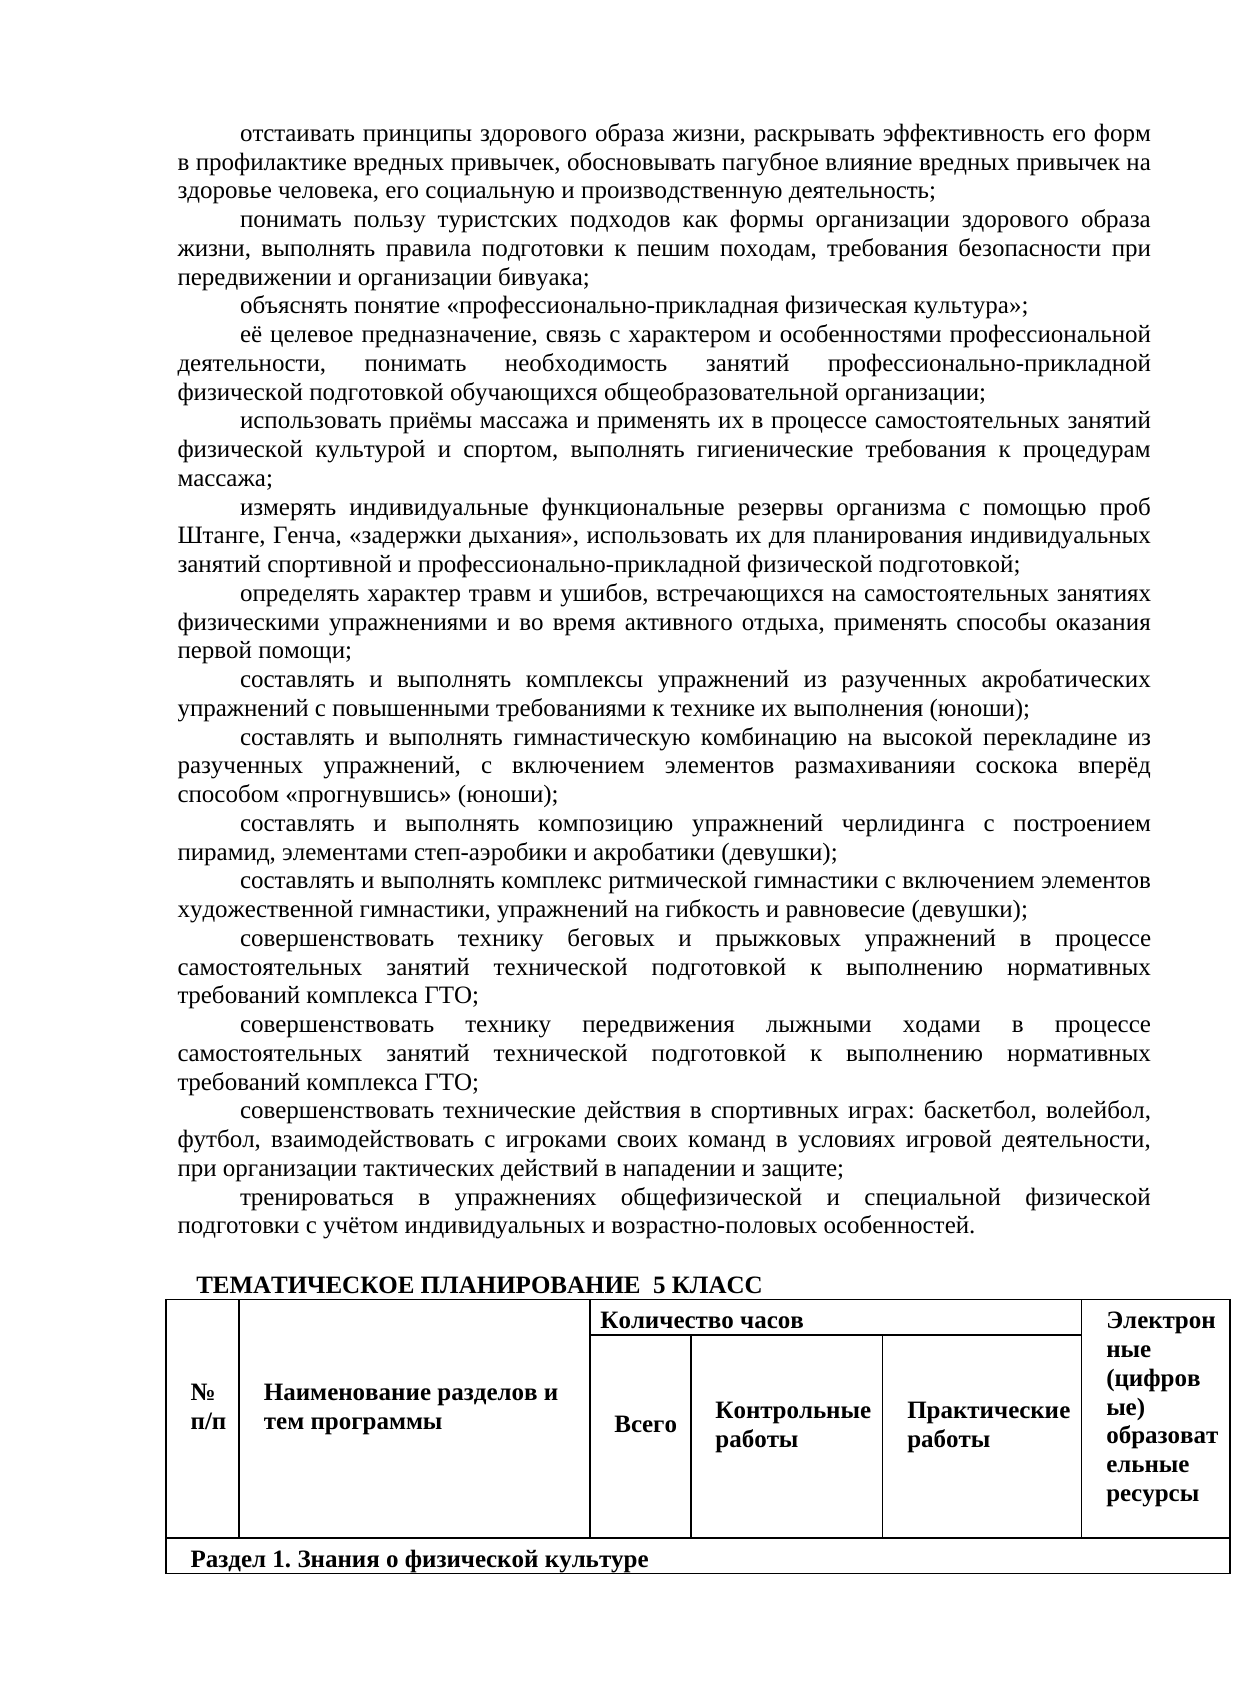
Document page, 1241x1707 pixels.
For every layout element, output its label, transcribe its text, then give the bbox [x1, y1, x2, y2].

table_header Количество часов [591, 1300, 1081, 1334]
text составлять и выполнять комплекс ритмической гимнастики с включением элементов художественной гимнастики, упражнений на гибкость и равновесие (девушки); [177, 866, 1152, 923]
table_cell Всего [591, 1336, 690, 1537]
text измерять индивидуальные функциональные резервы организма с помощью проб Штанге, Генча, «задержки дыхания», использовать их для планирования индивидуальных занятий спортивной и профессионально-прикладной физической подготовкой; [177, 492, 1152, 578]
text совершенствовать технику передвижения лыжными ходами в процессе самостоятельных занятий технической подготовкой к выполнению нормативных требований комплекса ГТО; [177, 1009, 1152, 1096]
text её целевое предназначение, связь с характером и особенностями профессиональной деятельности, понимать необходимость занятий профессионально-прикладной физической подготовкой обучающихся общеобразовательной организации; [177, 319, 1152, 406]
table_header Электронные (цифровые) образовательные ресурсы [1082, 1300, 1229, 1537]
text понимать пользу туристских подходов как формы организации здорового образа жизни, выполнять правила подготовки к пешим походам, требования безопасности при передвижении и организации бивуака; [177, 204, 1152, 291]
text составлять и выполнять композицию упражнений черлидинга с построением пирамид, элементами степ-аэробики и акробатики (девушки); [177, 808, 1152, 866]
text тренироваться в упражнениях общефизической и специальной физической подготовки с учётом индивидуальных и возрастно-половых особенностей. [177, 1182, 1152, 1239]
table_header Наименование разделов и тем программы [240, 1300, 589, 1537]
table_cell Раздел 1. Знания о физической культуре [167, 1539, 1229, 1573]
text объяснять понятие «профессионально-прикладная физическая культура»; [177, 291, 1152, 319]
text составлять и выполнять комплексы упражнений из разученных акробатических упражнений с повышенными требованиями к технике их выполнения (юноши); [177, 664, 1152, 722]
table_cell Контрольные работы [692, 1336, 882, 1537]
text совершенствовать технику беговых и прыжковых упражнений в процессе самостоятельных занятий технической подготовкой к выполнению нормативных требований комплекса ГТО; [177, 923, 1152, 1009]
table_header № п/п [167, 1300, 238, 1537]
text ТЕМАТИЧЕСКОЕ ПЛАНИРОВАНИЕ 5 КЛАСС [190, 1270, 1152, 1299]
table_cell Практические работы [883, 1336, 1081, 1537]
text использовать приёмы массажа и применять их в процессе самостоятельных занятий физической культурой и спортом, выполнять гигиенические требования к процедурам массажа; [177, 406, 1152, 492]
text составлять и выполнять гимнастическую комбинацию на высокой перекладине из разученных упражнений, с включением элементов размахиванияи соскока вперёд способом «прогнувшись» (юноши); [177, 722, 1152, 808]
text совершенствовать технические действия в спортивных играх: баскетбол, волейбол, футбол, взаимодействовать с игроками своих команд в условиях игровой деятельности, при организации тактических действий в нападении и защите; [177, 1096, 1152, 1182]
text отстаивать принципы здорового образа жизни, раскрывать эффективность его форм в профилактике вредных привычек, обосновывать пагубное влияние вредных привычек на здоровье человека, его социальную и производственную деятельность; [177, 118, 1152, 204]
text определять характер травм и ушибов, встречающихся на самостоятельных занятиях физическими упражнениями и во время активного отдыха, применять способы оказания первой помощи; [177, 578, 1152, 664]
